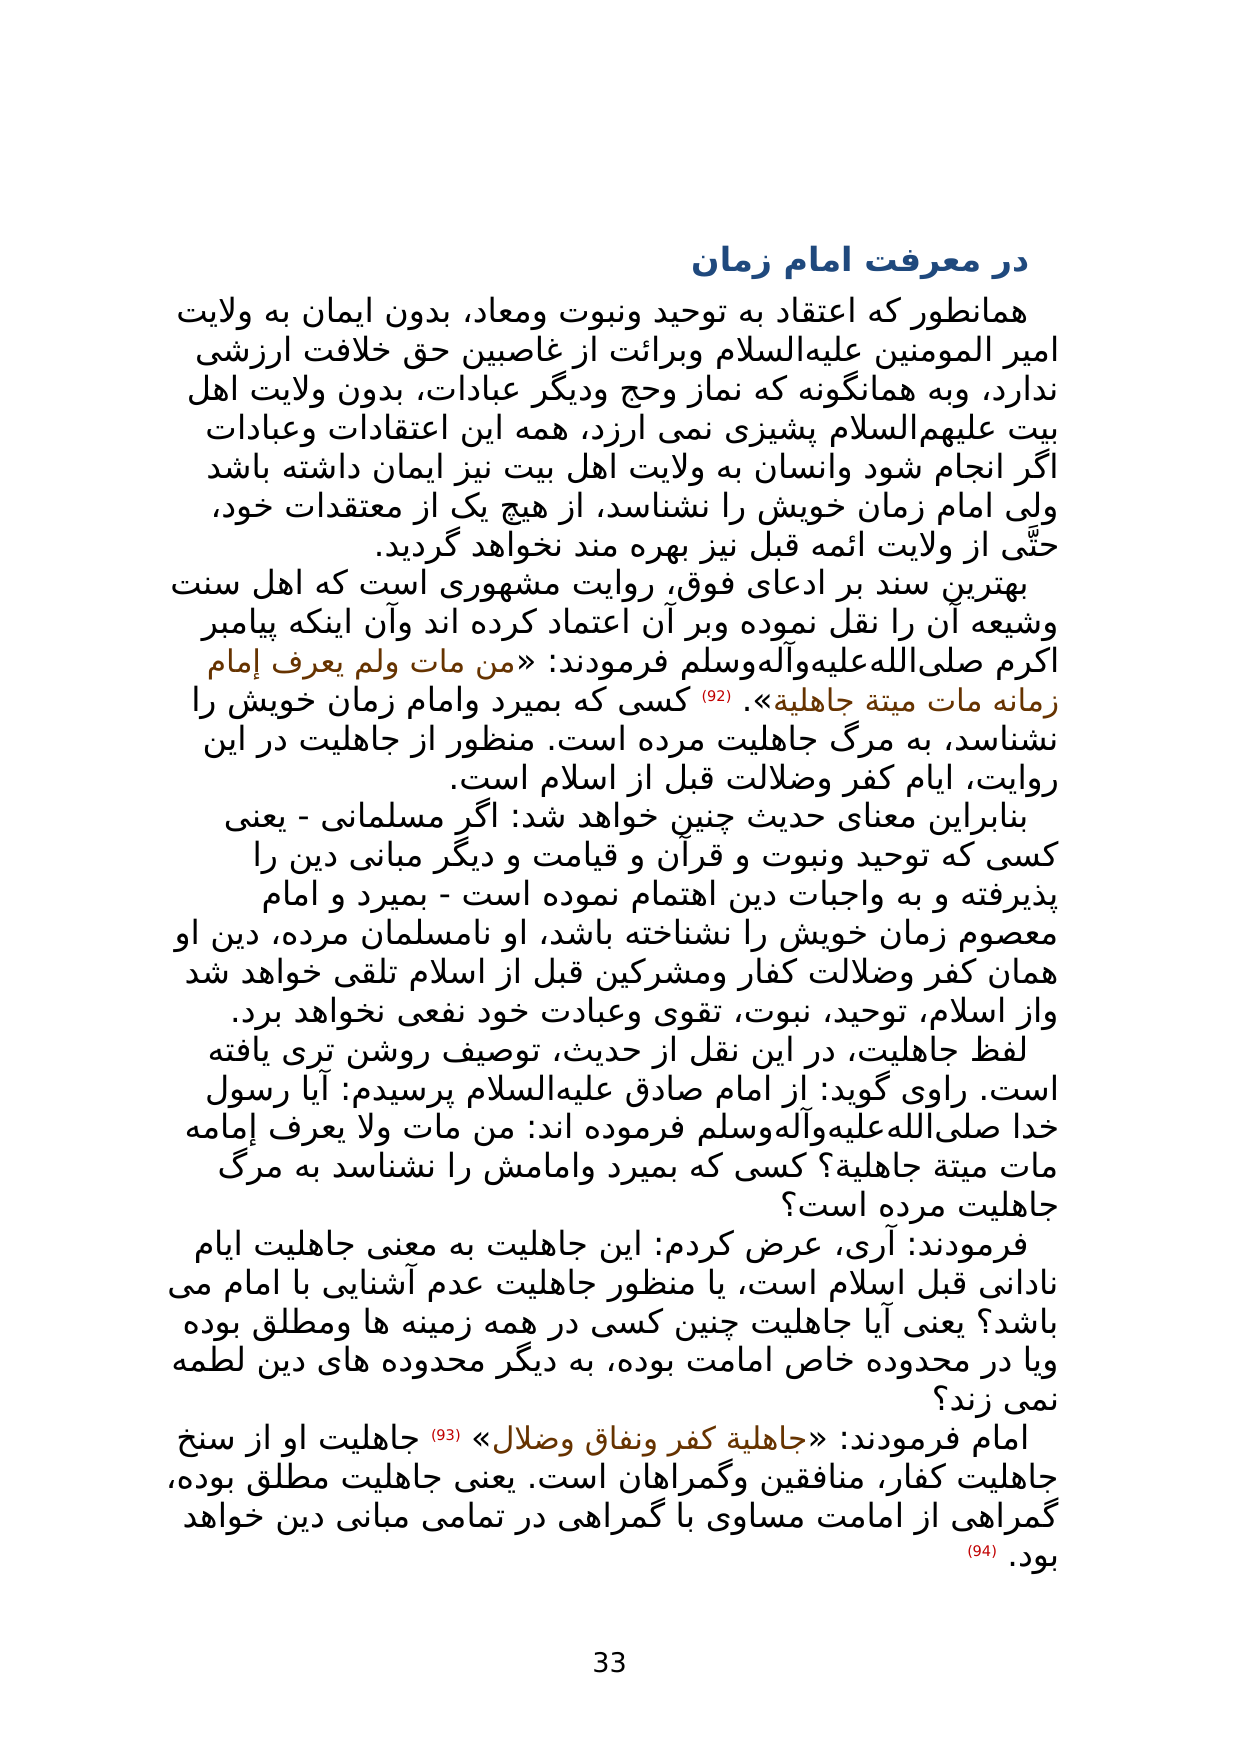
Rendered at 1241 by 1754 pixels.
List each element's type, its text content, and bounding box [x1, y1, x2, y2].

text امام فرمودند: «جاهلية کفر ونفاق وضلال» (93) جاهليت او از سنخ جاهليت کفار، منافقين وگمراهان است. يعنی جاهليت مطلق بوده، گمراهی از امامت مساوی با گمراهی در تمامی مبانی دين خواهد بود. (94) [159, 1419, 1059, 1574]
text لفظ جاهليت، در اين نقل از حديث، توصيف روشن تری يافته است. راوی گويد: از امام صادق عليه‌السلام پرسيدم: آيا رسول خدا صلی‌الله‌عليه‌وآله‌وسلم فرموده اند: من مات ولا يعرف إمامه مات ميتة جاهلية؟ کسی که بميرد وامامش را نشناسد به مرگ جاهليت مرده است؟ [159, 1030, 1059, 1224]
text بنابراين معنای حديث چنين خواهد شد: اگر مسلمانی - يعنی کسی که توحيد ونبوت و قرآن و قيامت و ديگر مبانی دين را پذيرفته و به واجبات دين اهتمام نموده است - بميرد و امام معصوم زمان خويش را نشناخته باشد، او نامسلمان مرده، دين او همان کفر وضلالت کفار ومشرکين قبل از اسلام تلقی خواهد شد واز اسلام، توحيد، نبوت، تقوی وعبادت خود نفعی نخواهد برد. [159, 797, 1059, 1030]
text همانطور که اعتقاد به توحيد ونبوت ومعاد، بدون ايمان به ولايت امير المومنين عليه‌السلام وبرائت از غاصبين حق خلافت ارزشی ندارد، وبه همانگونه که نماز وحج وديگر عبادات، بدون ولايت اهل بيت عليهم‌السلام پشيزی نمی ارزد، همه اين اعتقادات وعبادات اگر انجام شود وانسان به ولايت اهل بيت نيز ايمان داشته باشد ولی امام زمان خويش را نشناسد، از هيچ يک از معتقدات خود، حتَّی از ولايت ائمه قبل نيز بهره مند نخواهد گرديد. [159, 292, 1059, 564]
text فرمودند: آری، عرض کردم: اين جاهليت به معنی جاهليت ايام نادانی قبل اسلام است، يا منظور جاهليت عدم آشنايی با امام می باشد؟ يعنی آيا جاهليت چنين کسی در همه زمينه ها ومطلق بوده ويا در محدوده خاص امامت بوده، به ديگر محدوده های دين لطمه نمی زند؟ [159, 1224, 1059, 1419]
subtitle در معرفت امام زمان [159, 241, 1059, 279]
text بهترين سند بر ادعای فوق، روايت مشهوری است که اهل سنت وشيعه آن را نقل نموده وبر آن اعتماد کرده اند وآن اينکه پيامبر اکرم صلی‌الله‌عليه‌وآله‌وسلم فرمودند: «من مات ولم يعرف إمام زمانه مات ميتة جاهلية». (92) کسی که بميرد وامام زمان خويش را نشناسد، به مرگ جاهليت مرده است. منظور از جاهليت در اين روايت، ايام کفر وضلالت قبل از اسلام است. [159, 564, 1059, 797]
